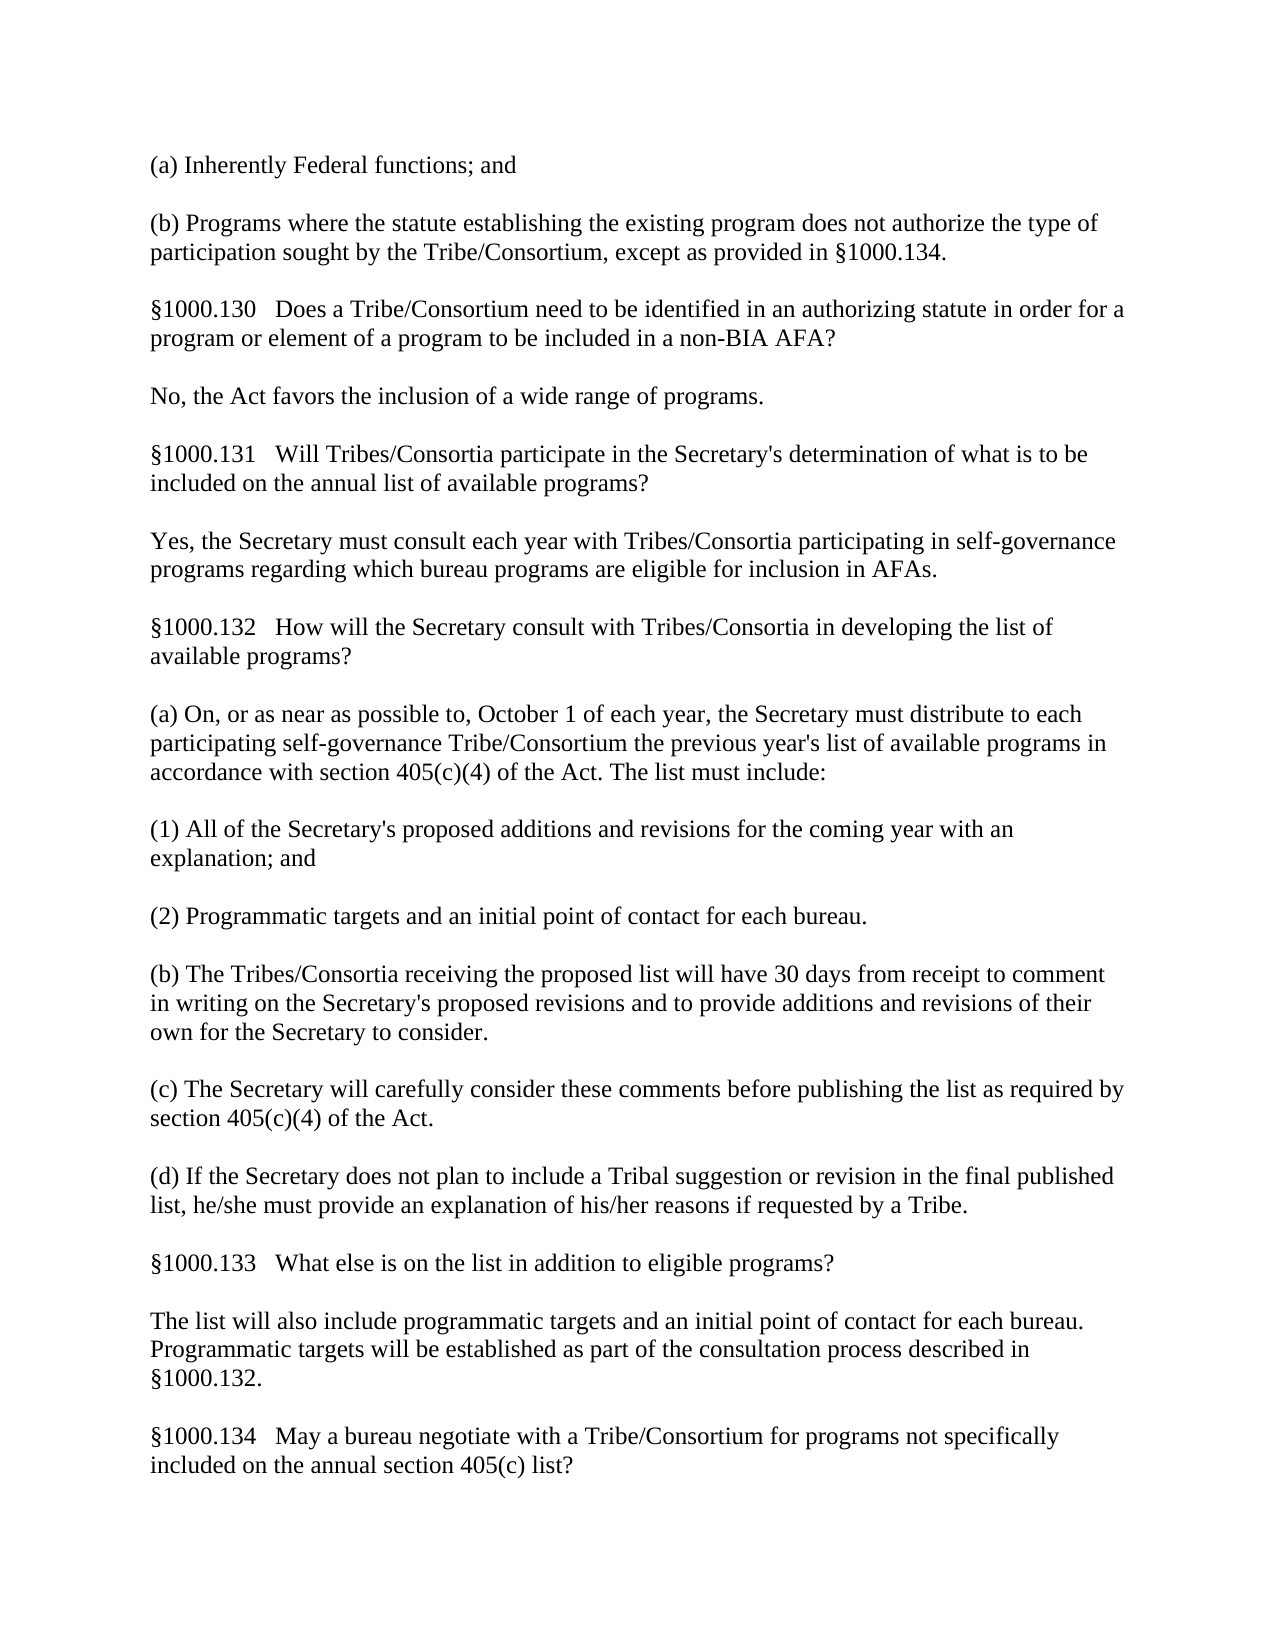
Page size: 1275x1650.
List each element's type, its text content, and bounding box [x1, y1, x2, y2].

text §1000.133 What else is on the list in addition to eligible programs? [150, 1248, 1125, 1277]
text §1000.134 May a bureau negotiate with a Tribe/Consortium for programs not specifically included on the annual section 405(c) list? [150, 1421, 1125, 1479]
text The list will also include programmatic targets and an initial point of contact for each bureau. Programmatic targets will be established as part of the consultation process described in §1000.132. [150, 1306, 1125, 1392]
text (1) All of the Secretary's proposed additions and revisions for the coming year with an explanation; and [150, 814, 1125, 872]
text (a) On, or as near as possible to, October 1 of each year, the Secretary must distribute to each participating self-governance Tribe/Consortium the previous year's list of available programs in accordance with section 405(c)(4) of the Act. The list must include: [150, 699, 1125, 785]
text Yes, the Secretary must consult each year with Tribes/Consortia participating in self-governance programs regarding which bureau programs are eligible for inclusion in AFAs. [150, 526, 1125, 583]
text (b) Programs where the statute establishing the existing program does not authorize the type of participation sought by the Tribe/Consortium, except as provided in §1000.134. [150, 208, 1125, 265]
text (b) The Tribes/Consortia receiving the proposed list will have 30 days from receipt to comment in writing on the Secretary's proposed revisions and to provide additions and revisions of their own for the Secretary to consider. [150, 959, 1125, 1045]
text (2) Programmatic targets and an initial point of contact for each bureau. [150, 901, 1125, 930]
text (d) If the Secretary does not plan to include a Tribal suggestion or revision in the final published list, he/she must provide an explanation of his/her reasons if requested by a Tribe. [150, 1161, 1125, 1219]
text §1000.132 How will the Secretary consult with Tribes/Consortia in developing the list of available programs? [150, 612, 1125, 670]
text (c) The Secretary will carefully consider these comments before publishing the list as required by section 405(c)(4) of the Act. [150, 1074, 1125, 1132]
text §1000.130 Does a Tribe/Consortium need to be identified in an authorizing statute in order for a program or element of a program to be included in a non-BIA AFA? [150, 294, 1125, 352]
text (a) Inherently Federal functions; and [150, 150, 1125, 179]
text No, the Act favors the inclusion of a wide range of programs. [150, 381, 1125, 410]
text §1000.131 Will Tribes/Consortia participate in the Secretary's determination of what is to be included on the annual list of available programs? [150, 439, 1125, 497]
